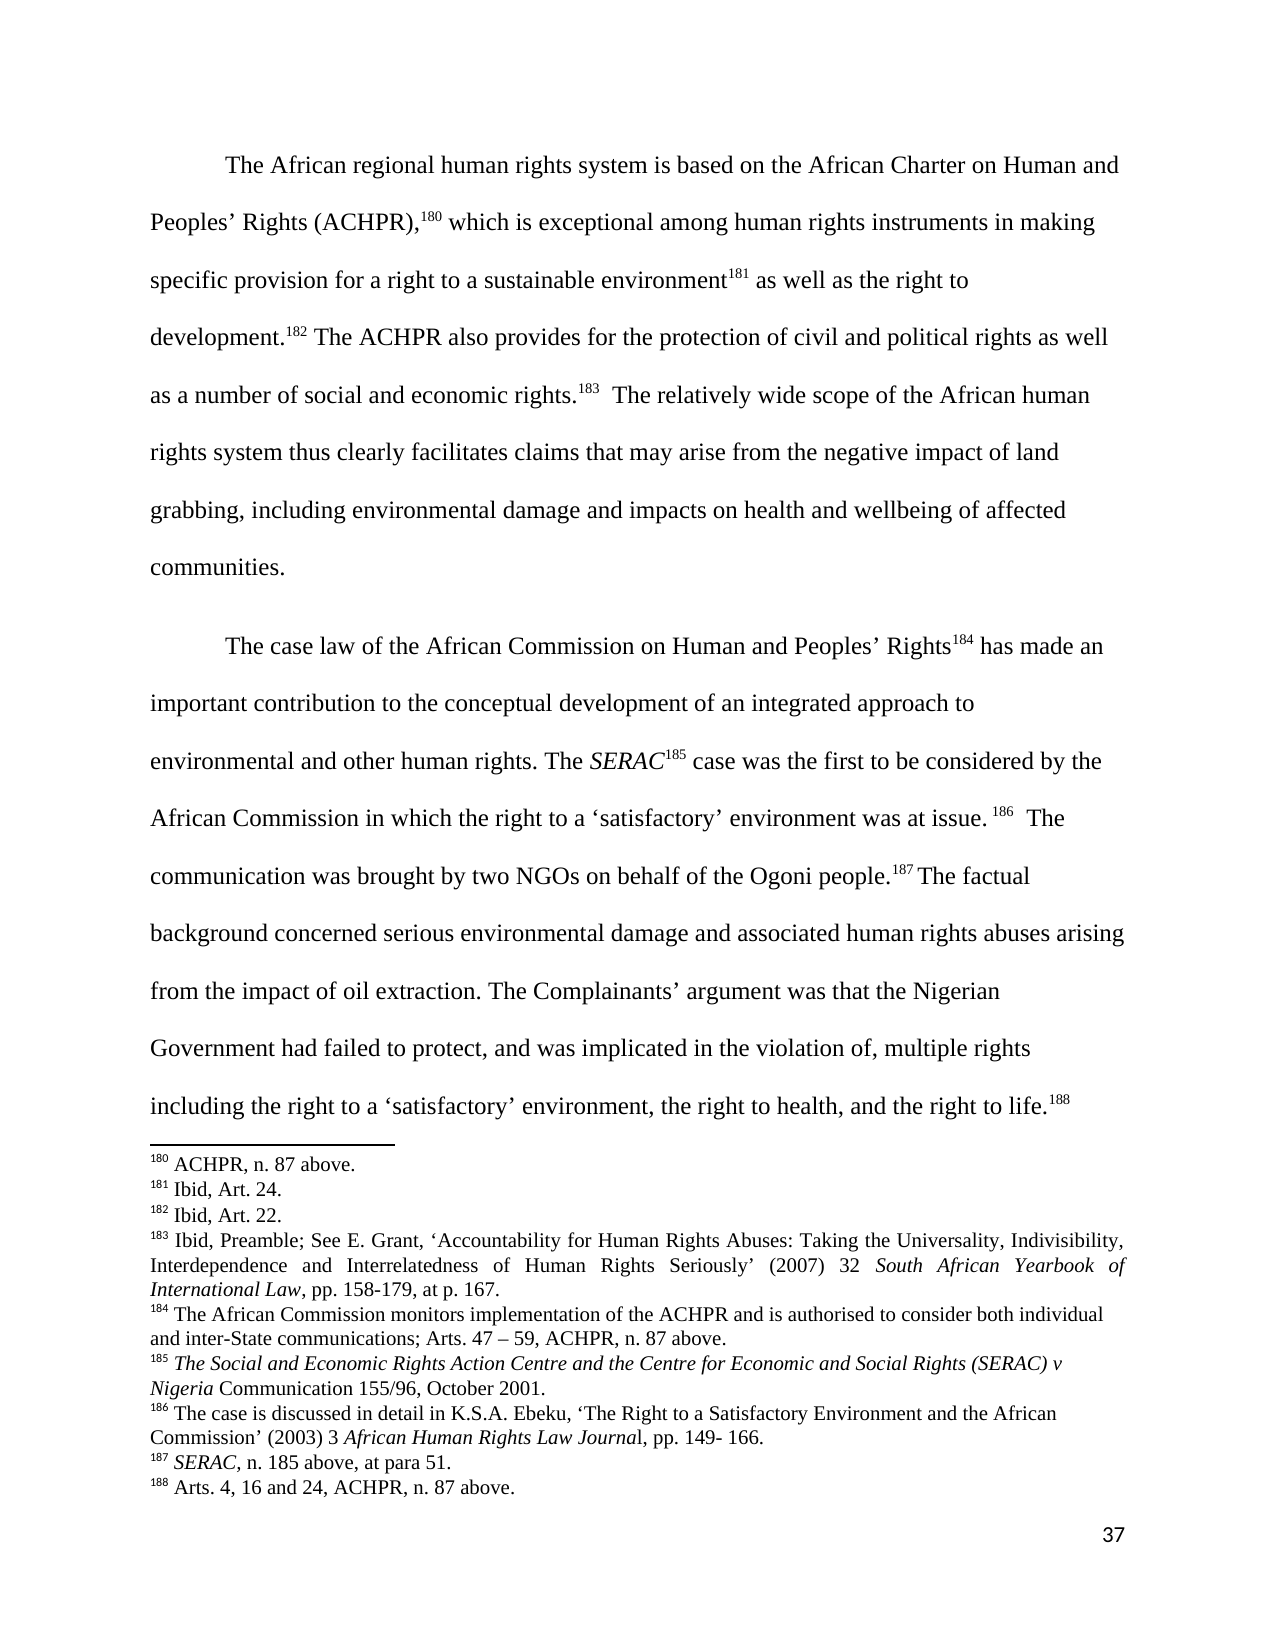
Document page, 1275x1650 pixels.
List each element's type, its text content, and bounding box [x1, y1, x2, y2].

text The case law of the African Commission on Human and Peoples’ Rights has made an important contribution to the conceptual development of an integrated approach to environmental and other human rights. The SERAC case was the first to be considered by the African Commission in which the right to a ‘satisfactory’ environment was at issue. The communication was brought by two NGOs on behalf of the Ogoni people. The factual background concerned serious environmental damage and associated human rights abuses arising from the impact of oil extraction. The Complainants’ argument was that the Nigerian Government had failed to protect, and was implicated in the violation of, multiple rights including the right to a ‘satisfactory’ environment, the right to health, and the right to life. [150, 631, 1125, 1119]
text The African regional human rights system is based on the African Charter on Human and Peoples’ Rights (ACHPR), which is exceptional among human rights instruments in making specific provision for a right to a sustainable environment as well as the right to development. The ACHPR also provides for the protection of civil and political rights as well as a number of social and economic rights. The relatively wide scope of the African human rights system thus clearly facilitates claims that may arise from the negative impact of land grabbing, including environmental damage and impacts on health and wellbeing of affected communities. [150, 150, 1125, 581]
